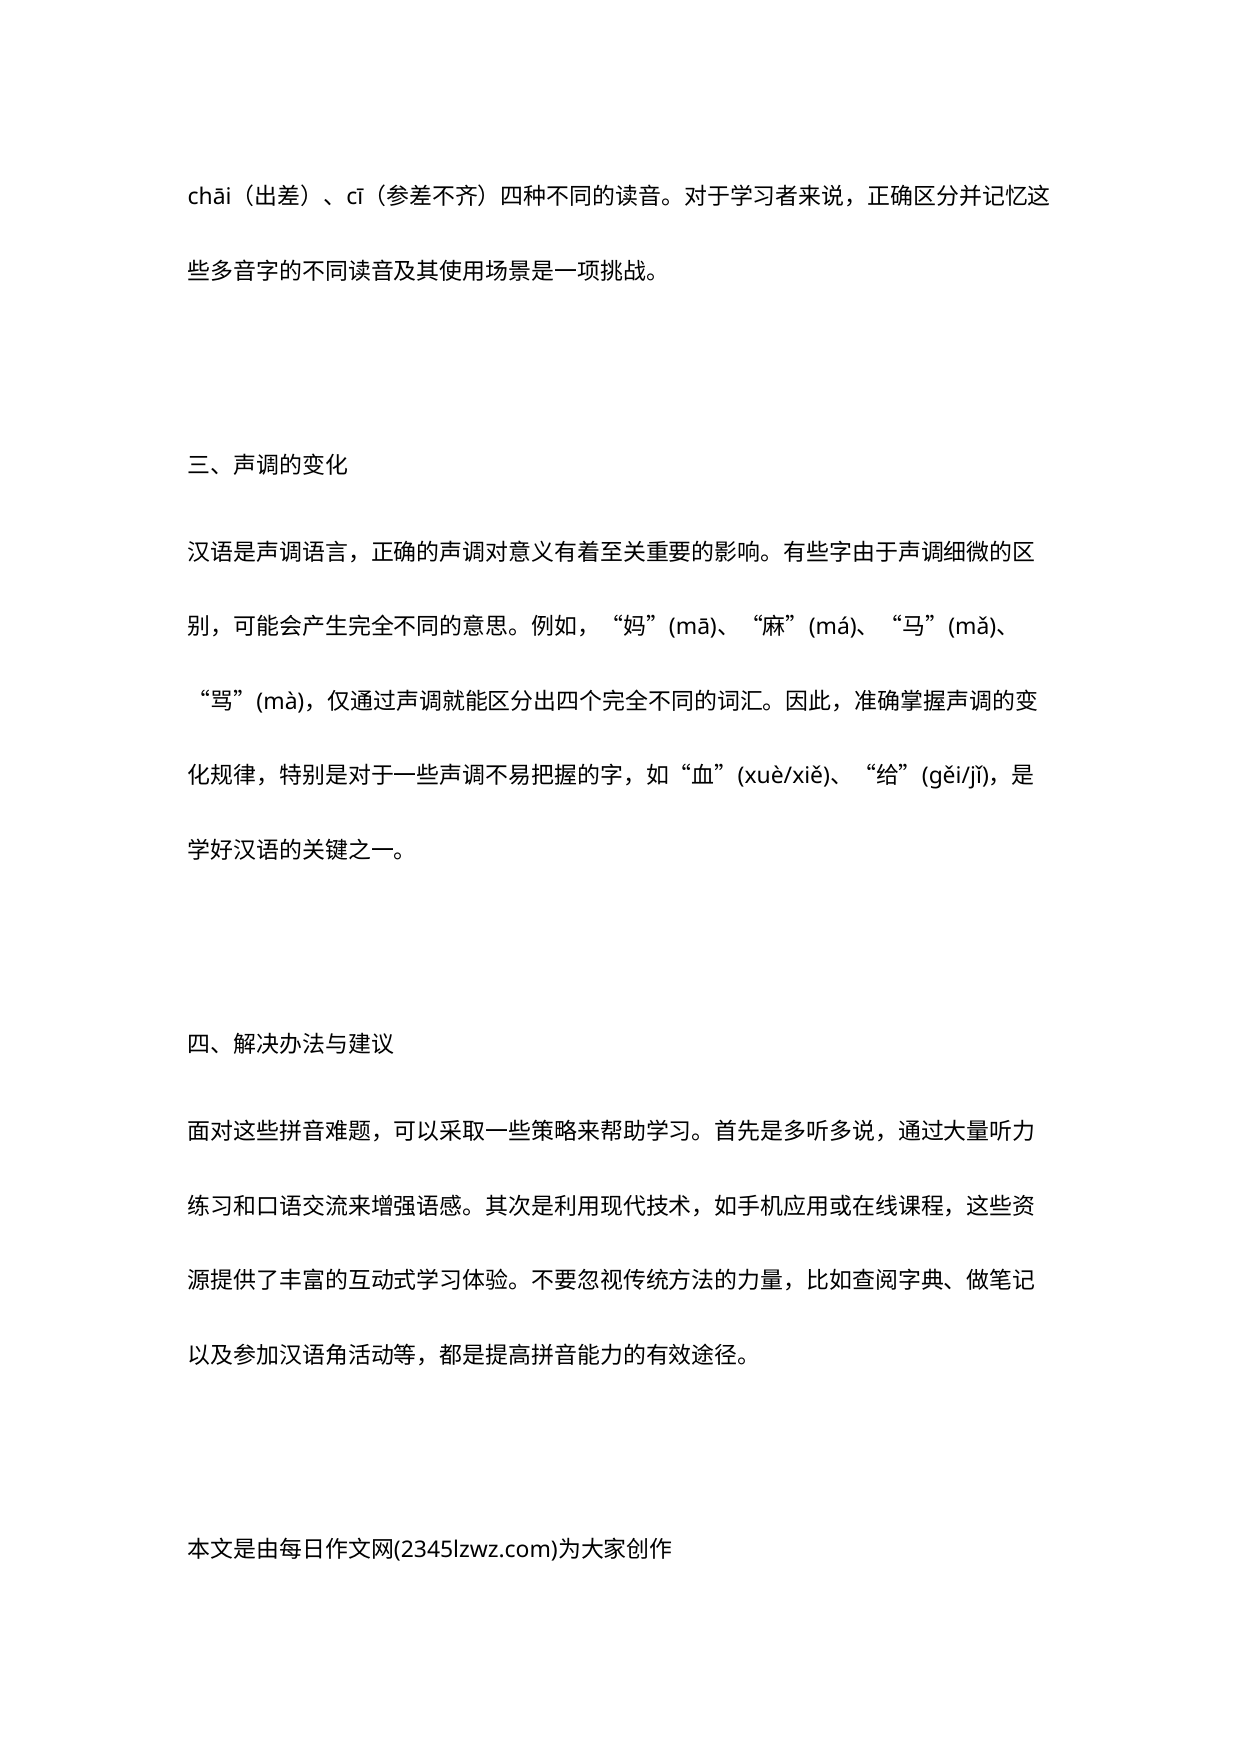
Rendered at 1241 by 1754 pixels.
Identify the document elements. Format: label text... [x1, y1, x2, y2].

text 本文是由每日作文网(2345lzwz.com)为大家创作 [187, 1515, 1053, 1580]
text 汉语是声调语言，正确的声调对意义有着至关重要的影响。有些字由于声调细微的区别，可能会产生完全不同的意思。例如，“妈”(mā)、“麻”(má)、“马”(mǎ)、“骂”(mà)，仅通过声调就能区分出四个完全不同的词汇。因此，准确掌握声调的变化规律，特别是对于一些声调不易把握的字，如“血”(xuè/xiě)、“给”(gěi/jǐ)，是学好汉语的关键之一。 [187, 517, 1053, 881]
text 三、声调的变化 [187, 431, 1053, 496]
text 四、解决办法与建议 [187, 1011, 1053, 1076]
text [187, 162, 1053, 302]
text 面对这些拼音难题，可以采取一些策略来帮助学习。首先是多听多说，通过大量听力练习和口语交流来增强语感。其次是利用现代技术，如手机应用或在线课程，这些资源提供了丰富的互动式学习体验。不要忽视传统方法的力量，比如查阅字典、做笔记以及参加汉语角活动等，都是提高拼音能力的有效途径。 [187, 1097, 1053, 1386]
